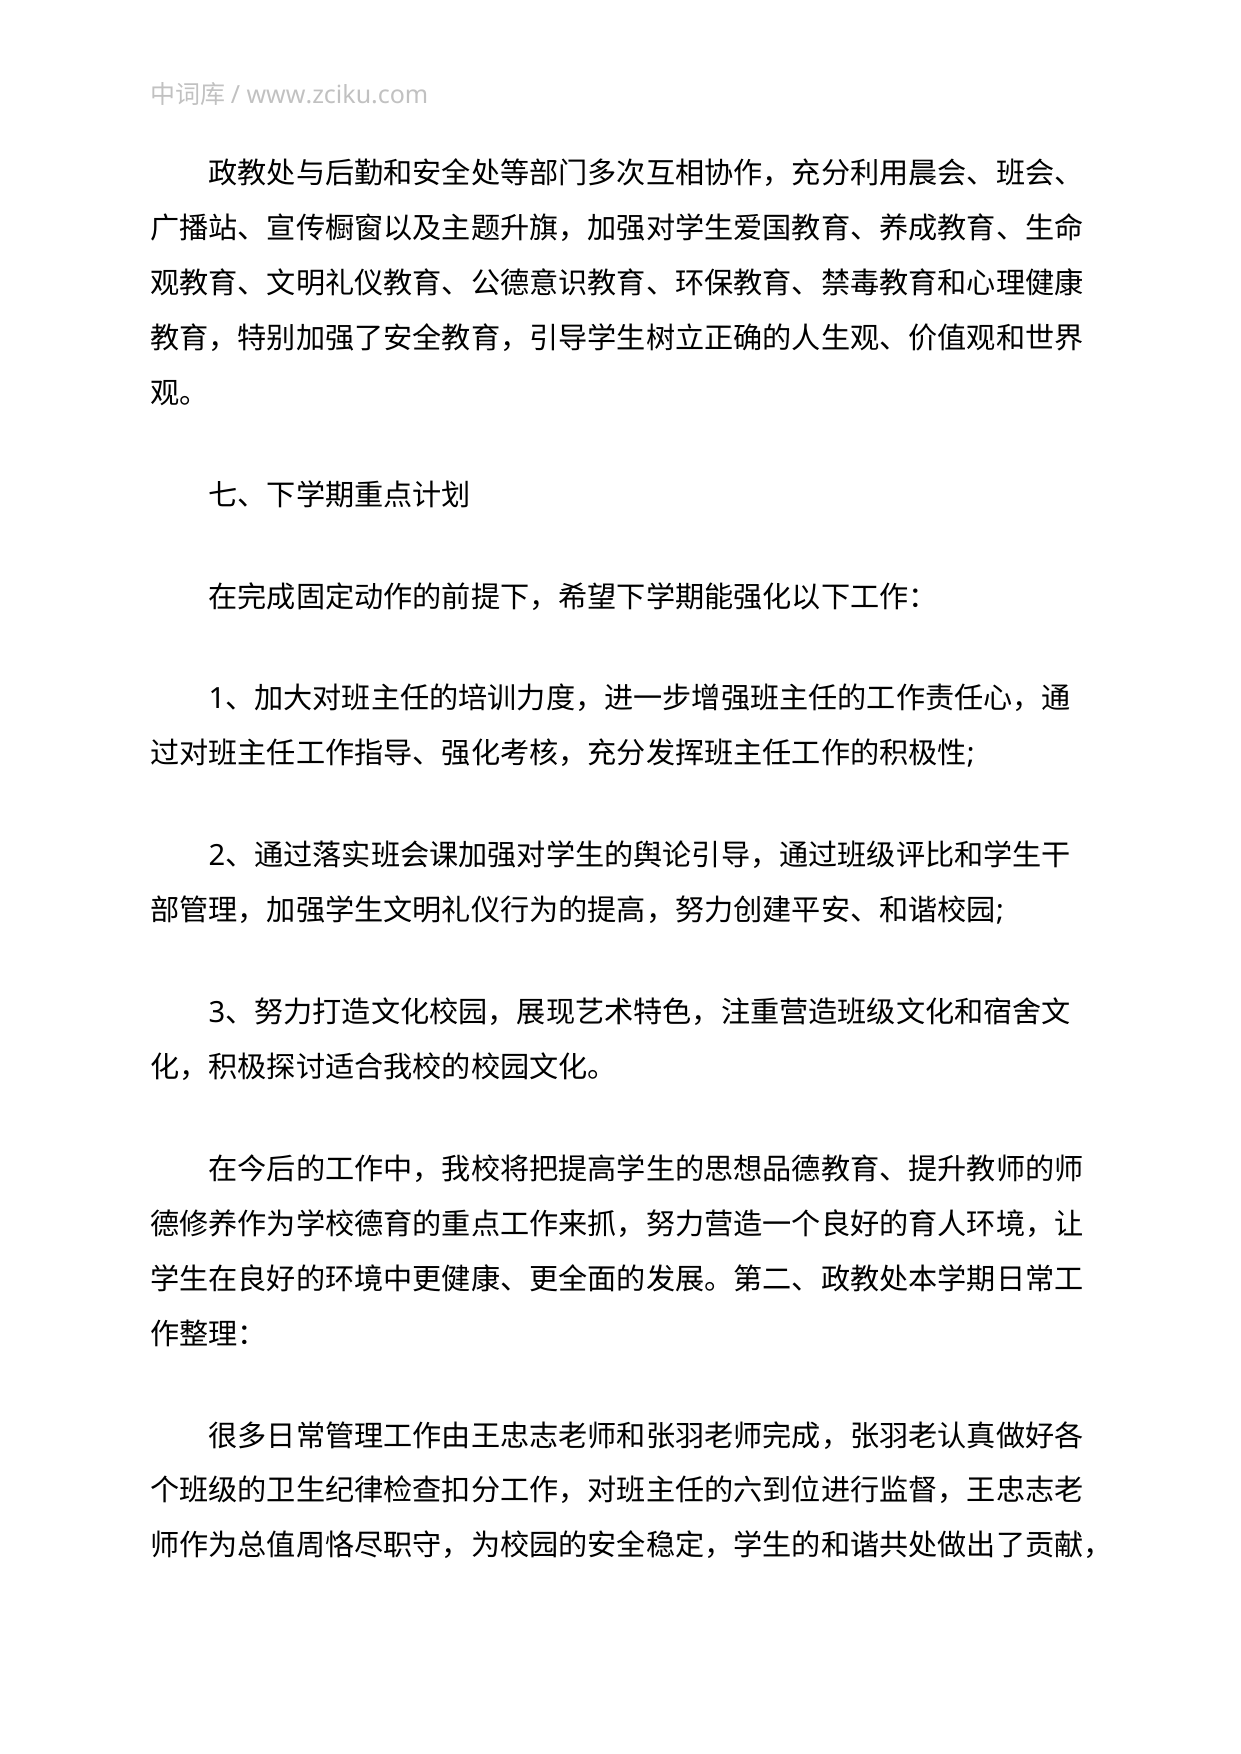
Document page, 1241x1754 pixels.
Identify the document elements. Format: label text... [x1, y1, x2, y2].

text 在今后的工作中，我校将把提高学生的思想品德教育、提升教师的师德修养作为学校德育的重点工作来抓，努力营造一个良好的育人环境，让学生在良好的环境中更健康、更全面的发展。第二、政教处本学期日常工作整理： [150, 1146, 1090, 1353]
text 1、加大对班主任的培训力度，进一步增强班主任的工作责任心，通过对班主任工作指导、强化考核，充分发挥班主任工作的积极性; [150, 675, 1090, 772]
text 2、通过落实班会课加强对学生的舆论引导，通过班级评比和学生干部管理，加强学生文明礼仪行为的提高，努力创建平安、和谐校园; [150, 832, 1090, 929]
text 3、努力打造文化校园，展现艺术特色，注重营造班级文化和宿舍文化，积极探讨适合我校的校园文化。 [150, 989, 1090, 1086]
text 在完成固定动作的前提下，希望下学期能强化以下工作： [150, 573, 1090, 615]
text 政教处与后勤和安全处等部门多次互相协作，充分利用晨会、班会、广播站、宣传橱窗以及主题升旗，加强对学生爱国教育、养成教育、生命观教育、文明礼仪教育、公德意识教育、环保教育、禁毒教育和心理健康教育，特别加强了安全教育，引导学生树立正确的人生观、价值观和世界观。 [150, 150, 1090, 412]
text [150, 1412, 1090, 1564]
text 七、下学期重点计划 [150, 471, 1090, 514]
